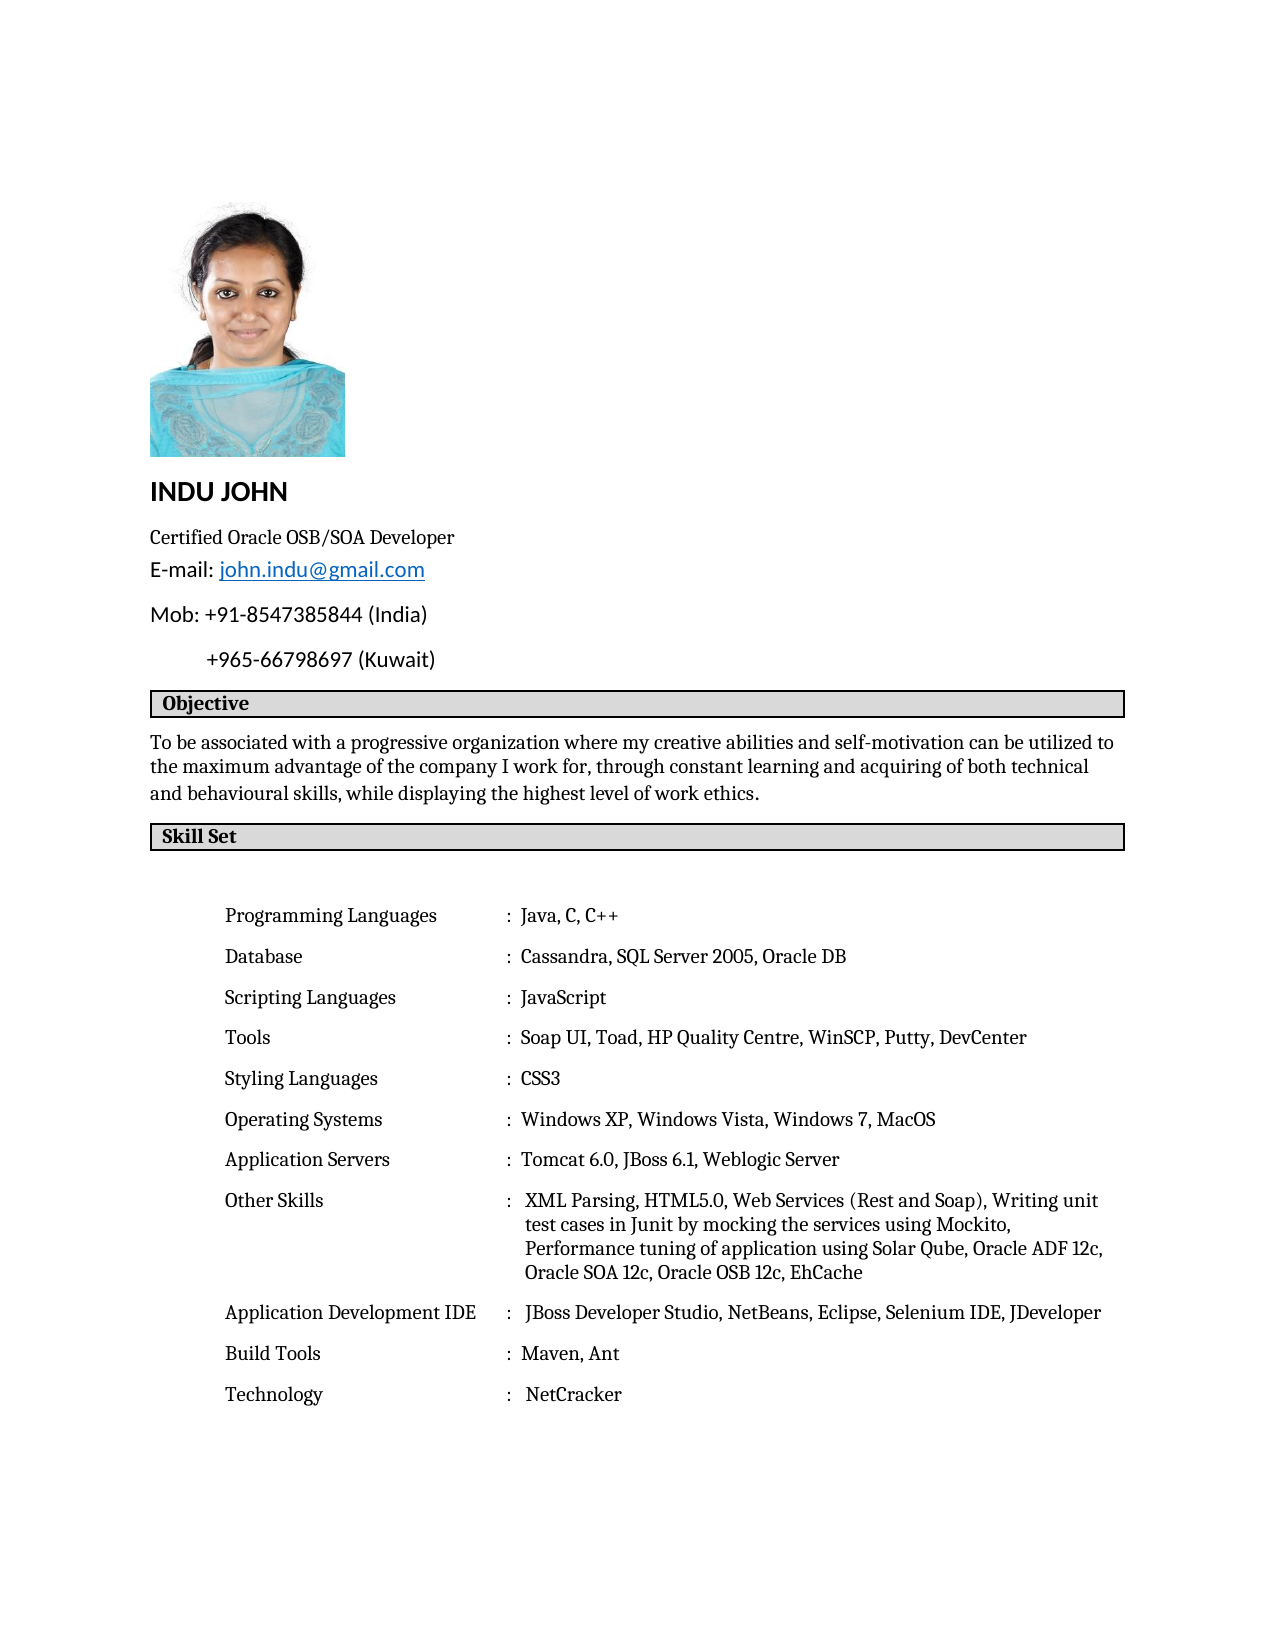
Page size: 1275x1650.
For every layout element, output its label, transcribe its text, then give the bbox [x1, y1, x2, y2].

text Database : Cassandra, SQL Server 2005, Oracle DB [225, 945, 1125, 969]
text To be associated with a progressive organization where my creative abilities and self-motivation can be utilized to the maximum advantage of the company I work for, through constant learning and acquiring of both technical and behavioural skills, while displaying the highest level of work ethics. [150, 730, 1125, 806]
table_header Objective [152, 692, 1123, 716]
table_header Skill Set [152, 825, 1123, 849]
text Other Skills : XML Parsing, HTML5.0, Web Services (Rest and Soap), Writing unit test cases in Junit by mocking the services using Mockito, Performance tuning of application using Solar Qube, Oracle ADF 12c, Oracle SOA 12c, Oracle OSB 12c, EhCache [225, 1188, 1125, 1284]
text Application Servers : Tomcat 6.0, JBoss 6.1, Weblogic Server [225, 1148, 1125, 1172]
text Certified Oracle OSB/SOA Developer [150, 525, 1125, 549]
text Scripting Languages : JavaScript [225, 985, 1125, 1009]
text INDU JOHN [150, 202, 1125, 509]
picture [150, 202, 345, 457]
text Mob: +91-8547385844 (India) [150, 600, 1125, 628]
text Styling Languages : CSS3 [225, 1067, 1125, 1091]
text Programming Languages : Java, C, C++ [225, 904, 1125, 928]
text Tools : Soap UI, Toad, HP Quality Centre, WinSCP, Putty, DevCenter [225, 1026, 1125, 1050]
text +965-66798697 (Kuwait) [150, 645, 1125, 673]
text Operating Systems : Windows XP, Windows Vista, Windows 7, MacOS [225, 1107, 1125, 1131]
text E-mail: john.indu@gmail.com [150, 556, 1125, 584]
text Build Tools : Maven, Ant [225, 1342, 1125, 1366]
text Application Development IDE : JBoss Developer Studio, NetBeans, Eclipse, Selenium IDE, JDeveloper [225, 1301, 1125, 1325]
text Technology : NetCracker [225, 1382, 1125, 1406]
